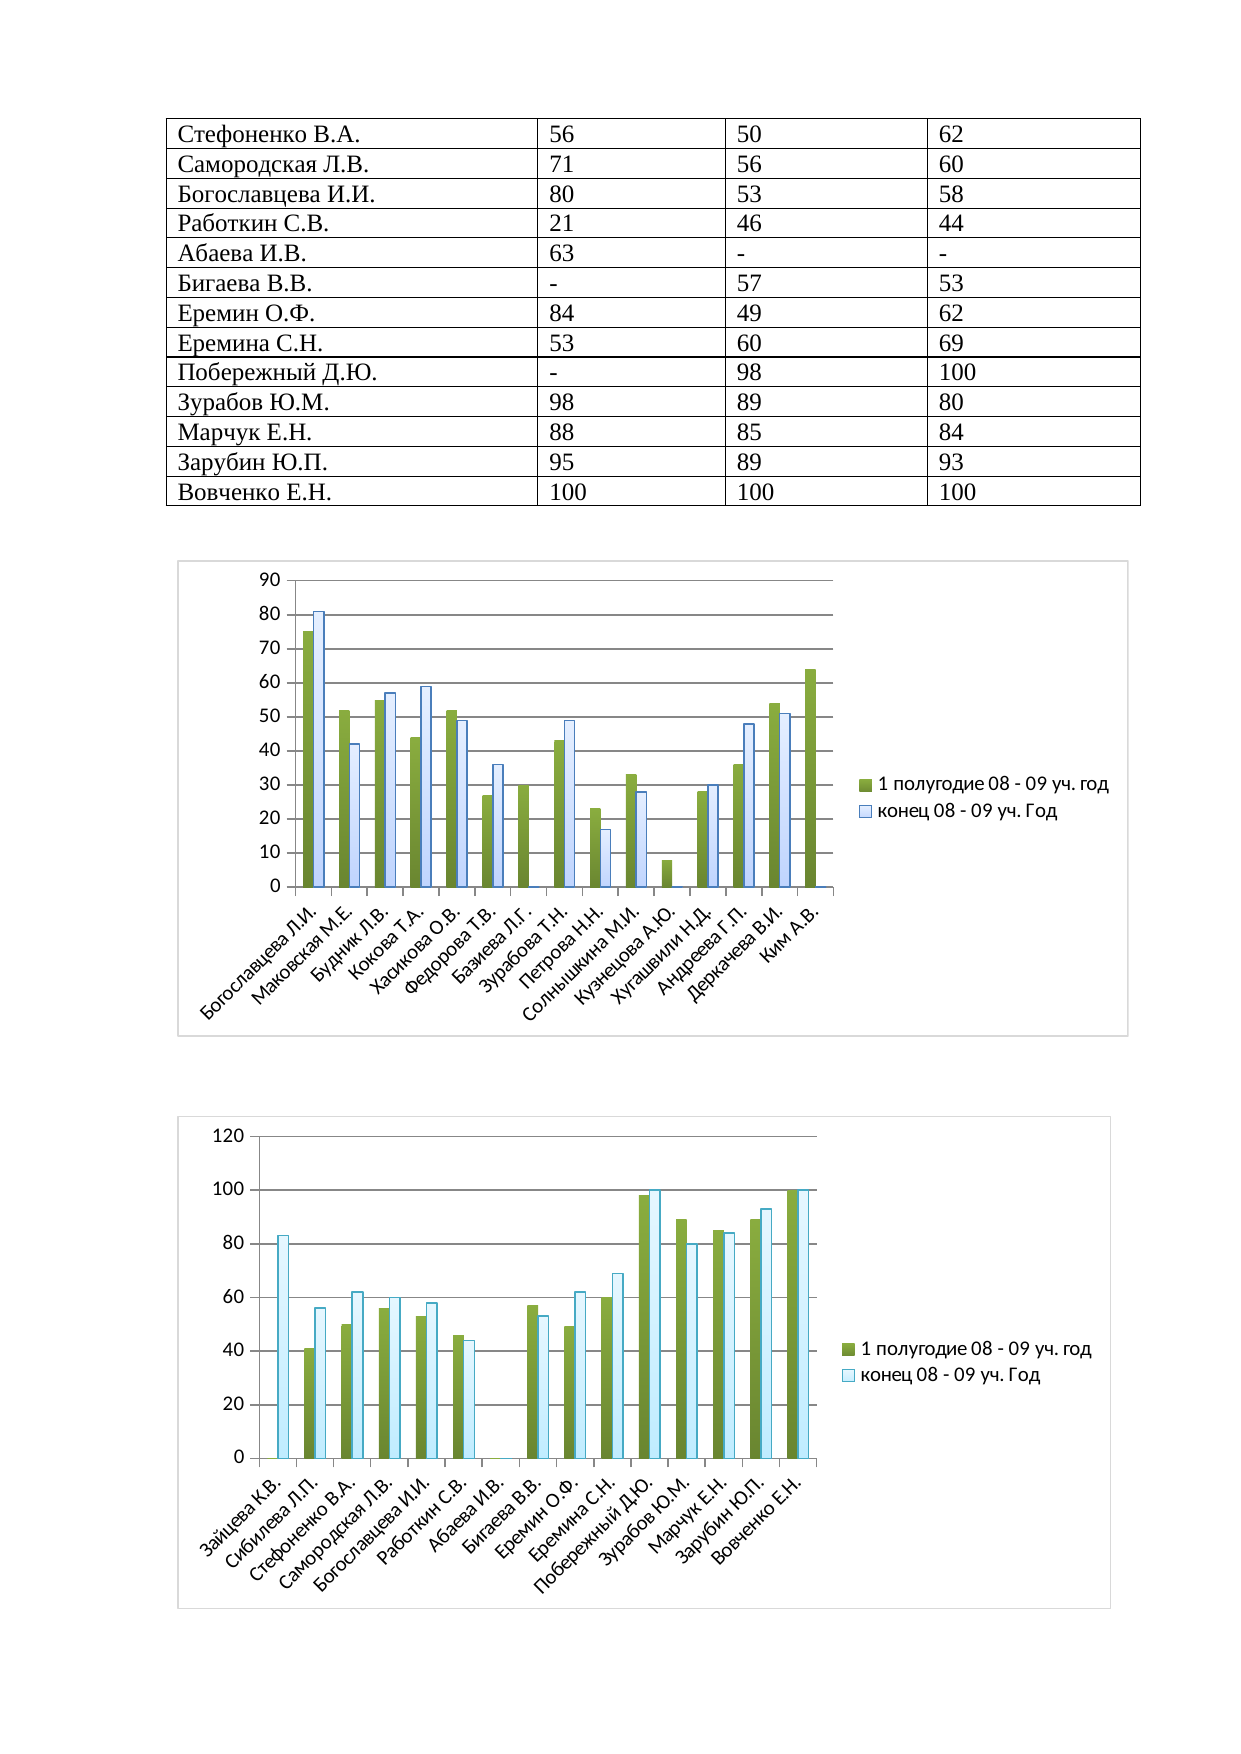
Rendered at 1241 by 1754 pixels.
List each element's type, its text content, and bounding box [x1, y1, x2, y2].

table_cell 88 [538, 417, 725, 446]
table_cell - [538, 268, 725, 297]
table_cell 80 [928, 387, 1140, 416]
table_cell 49 [726, 298, 927, 327]
table_cell 44 [928, 209, 1140, 237]
table_cell 93 [928, 447, 1140, 476]
table_cell 100 [928, 477, 1140, 505]
table_cell Зурабов Ю.М. [167, 387, 537, 416]
table_cell 98 [726, 358, 927, 386]
table_cell 57 [726, 268, 927, 297]
table_cell 89 [726, 447, 927, 476]
table_cell Марчук Е.Н. [167, 417, 537, 446]
table_cell 46 [726, 209, 927, 237]
table_cell 56 [726, 149, 927, 178]
table_cell 60 [928, 149, 1140, 178]
table_cell 50 [726, 119, 927, 148]
table_cell 100 [928, 358, 1140, 386]
table_cell Побережный Д.Ю. [167, 358, 537, 386]
table_cell 80 [538, 179, 725, 207]
table_cell 84 [928, 417, 1140, 446]
table_cell Абаева И.В. [167, 238, 537, 267]
table_cell Стефоненко В.А. [167, 119, 537, 148]
table_cell 58 [928, 179, 1140, 207]
table_cell 100 [538, 477, 725, 505]
table_cell 98 [538, 387, 725, 416]
table_cell 62 [928, 119, 1140, 148]
table_cell Бигаева В.В. [167, 268, 537, 297]
table_cell - [726, 238, 927, 267]
table_cell Вовченко Е.Н. [167, 477, 537, 505]
table_cell 60 [726, 328, 927, 356]
table_cell 69 [928, 328, 1140, 356]
table_cell 21 [538, 209, 725, 237]
table_cell Самородская Л.В. [167, 149, 537, 178]
table_cell 85 [726, 417, 927, 446]
table_cell - [928, 238, 1140, 267]
table_cell Еремина С.Н. [167, 328, 537, 356]
table_cell 56 [538, 119, 725, 148]
table_cell 71 [538, 149, 725, 178]
table_cell 53 [726, 179, 927, 207]
table_cell 89 [726, 387, 927, 416]
table_cell 53 [538, 328, 725, 356]
table_cell Еремин О.Ф. [167, 298, 537, 327]
table_cell 62 [928, 298, 1140, 327]
table_cell Богославцева И.И. [167, 179, 537, 207]
table_cell Работкин С.В. [167, 209, 537, 237]
table_cell 53 [928, 268, 1140, 297]
table_cell 63 [538, 238, 725, 267]
table_cell 95 [538, 447, 725, 476]
table_cell Зарубин Ю.П. [167, 447, 537, 476]
table_cell 100 [726, 477, 927, 505]
table_cell 84 [538, 298, 725, 327]
table_cell - [538, 358, 725, 386]
